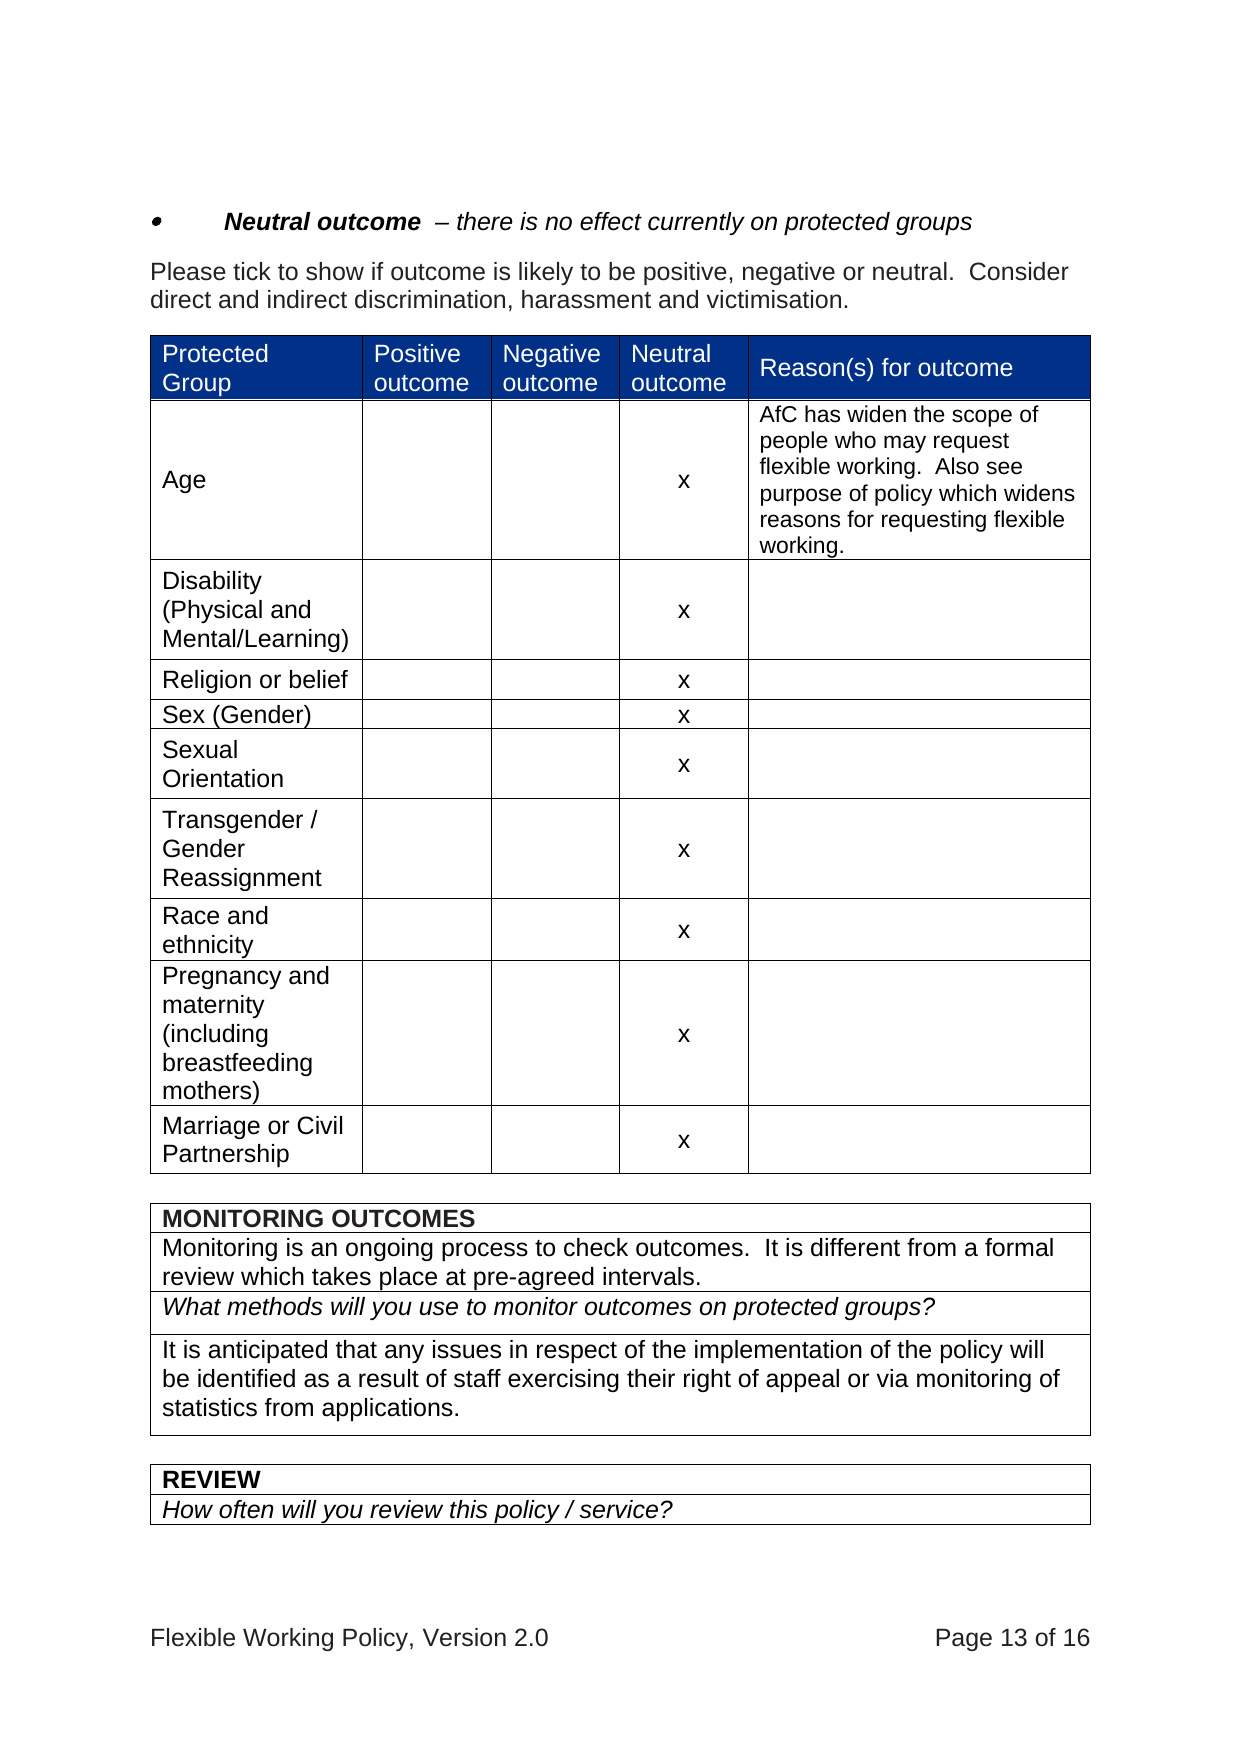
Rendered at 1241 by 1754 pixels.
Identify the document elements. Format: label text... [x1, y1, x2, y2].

table_cell What methods will you use to monitor outcomes on protected groups? [151, 1292, 1090, 1334]
table_cell [492, 401, 619, 559]
table_header MONITORING OUTCOMES [151, 1204, 1090, 1232]
table_cell [363, 729, 491, 798]
table_cell [749, 560, 1090, 659]
table_cell [363, 1106, 491, 1173]
table_cell Religion or belief [151, 660, 362, 698]
table_header Neutral outcome [620, 336, 748, 399]
table_header Positive outcome [363, 336, 491, 399]
table_cell Disability (Physical and Mental/Learning) [151, 560, 362, 659]
table_cell Pregnancy and maternity (including breastfeeding mothers) [151, 961, 362, 1105]
table_cell [363, 660, 491, 698]
table_cell [492, 560, 619, 659]
table_cell [363, 899, 491, 960]
table_cell It is anticipated that any issues in respect of the implementation of the policy will be identified as a result of staff exercising their right of appeal or via monitoring of statistics from applications. [151, 1335, 1090, 1434]
table_cell [749, 899, 1090, 960]
table_cell Monitoring is an ongoing process to check outcomes. It is different from a formal review which takes place at pre-agreed intervals. [151, 1233, 1090, 1291]
table_cell How often will you review this policy / service? [151, 1495, 1090, 1524]
table_cell [363, 961, 491, 1105]
table_cell [749, 1106, 1090, 1173]
table_cell [749, 700, 1090, 728]
table_cell [492, 899, 619, 960]
table_cell [363, 799, 491, 898]
table_cell [363, 401, 491, 559]
table_cell x [620, 660, 748, 698]
table_cell [749, 729, 1090, 798]
table_cell Marriage or Civil Partnership [151, 1106, 362, 1173]
table_cell x [620, 729, 748, 798]
table_cell x [620, 700, 748, 728]
table_cell [492, 961, 619, 1105]
table_cell [363, 700, 491, 728]
table_cell [363, 560, 491, 659]
table_cell [749, 799, 1090, 898]
table_cell Age [151, 401, 362, 559]
table_header Protected Group [151, 336, 362, 399]
table_cell [492, 799, 619, 898]
table_cell x [620, 799, 748, 898]
table_cell [749, 961, 1090, 1105]
table_cell [492, 729, 619, 798]
table_cell Sex (Gender) [151, 700, 362, 728]
table_cell Sexual Orientation [151, 729, 362, 798]
table_cell [492, 660, 619, 698]
table_cell x [620, 560, 748, 659]
table_cell [492, 700, 619, 728]
table_cell Race and ethnicity [151, 899, 362, 960]
table_header Reason(s) for outcome [749, 336, 1090, 399]
table_cell [749, 660, 1090, 698]
table_cell [492, 1106, 619, 1173]
text Please tick to show if outcome is likely to be positive, negative or neutral. Consider direct and indirect discrimination, harassment and victimisation. [150, 256, 1090, 314]
table_header Negative outcome [492, 336, 619, 399]
table_cell x [620, 899, 748, 960]
table_cell x [620, 401, 748, 559]
table_cell x [620, 1106, 748, 1173]
table_cell x [620, 961, 748, 1105]
table_cell Transgender / Gender Reassignment [151, 799, 362, 898]
table_header REVIEW [151, 1465, 1090, 1494]
table_cell AfC has widen the scope of people who may request flexible working. Also see purpose of policy which widens reasons for requesting flexible working. [749, 401, 1090, 559]
list Neutral outcome – there is no effect currently on protected groups [150, 207, 1090, 236]
